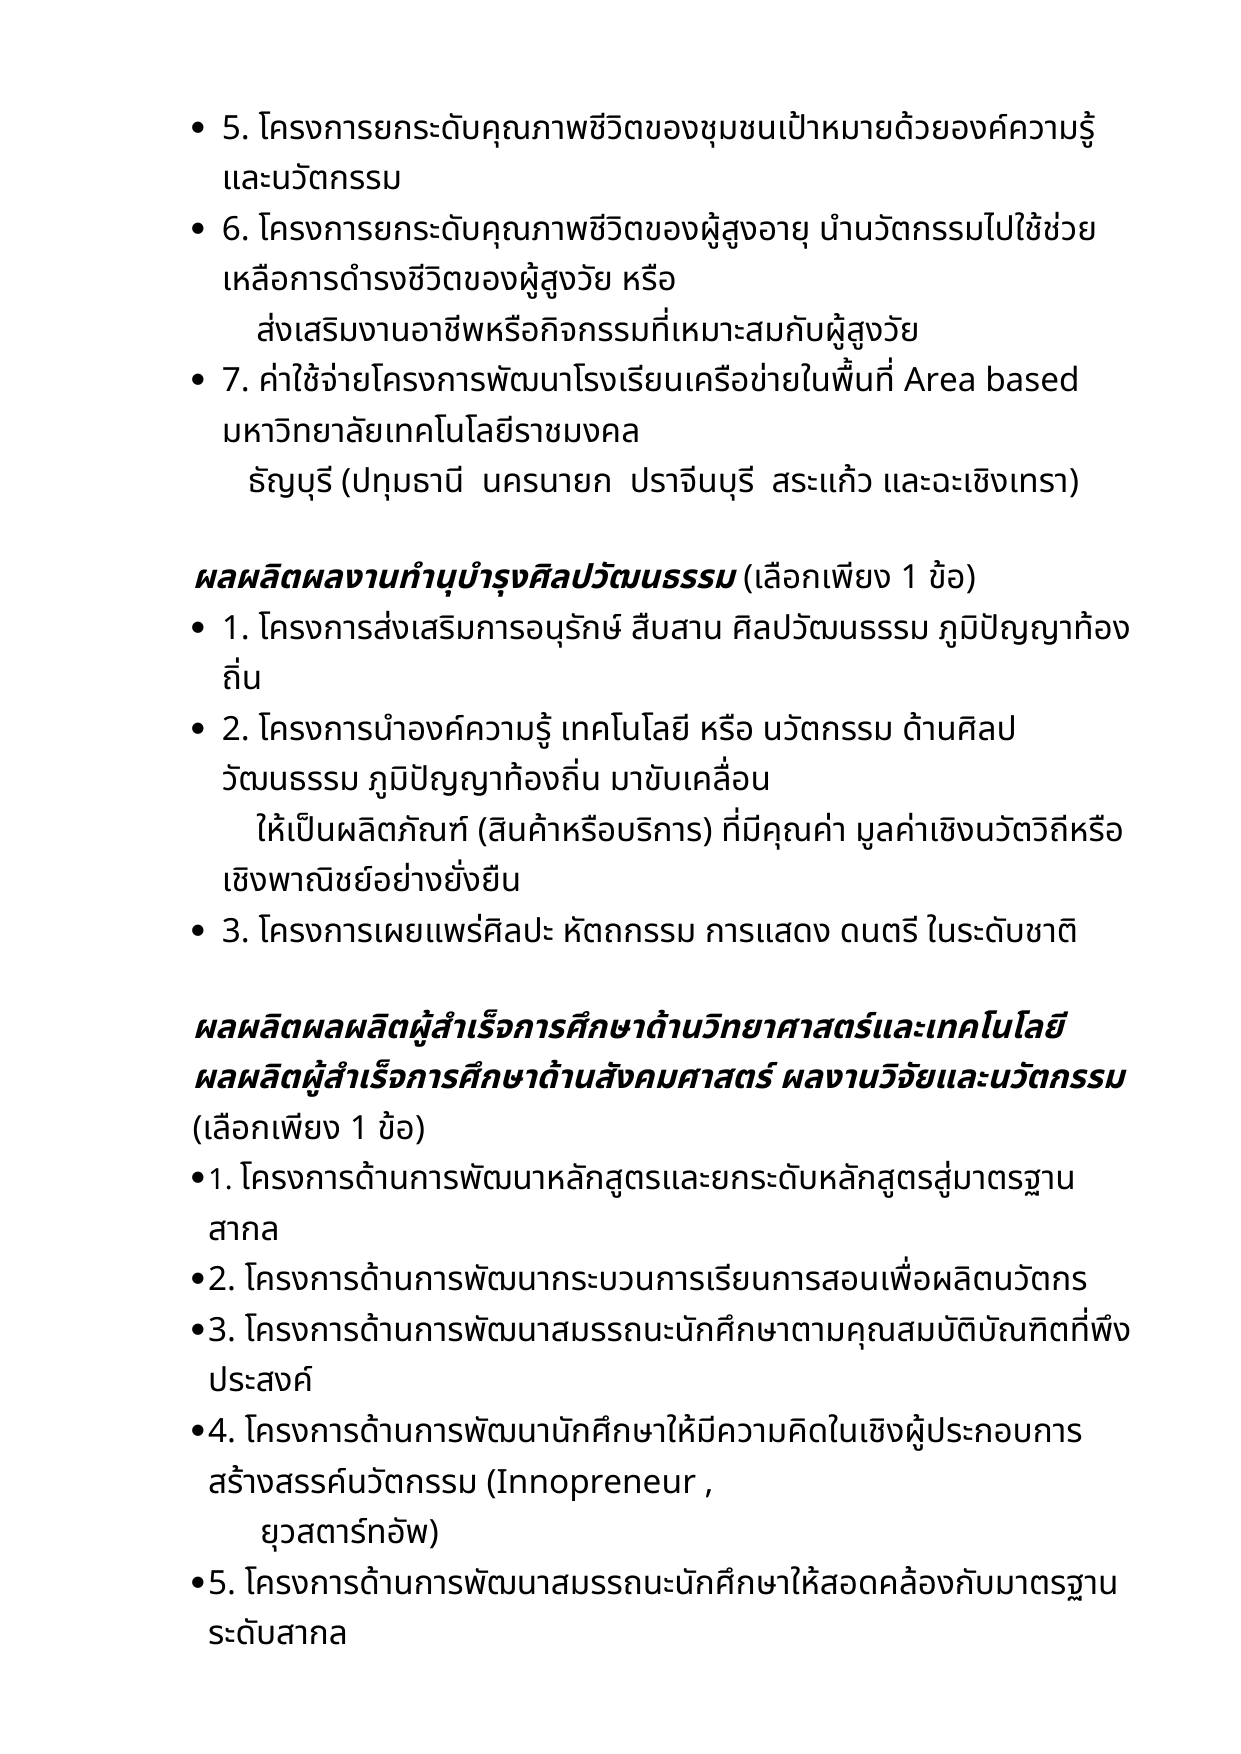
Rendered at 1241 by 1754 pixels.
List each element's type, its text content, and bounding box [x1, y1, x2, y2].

list 6. โครงการยกระดับคุณภาพชีวิตของผู้สูงอายุ นำนวัตกรรมไปใช้ช่วยเหลือการดำรงชีวิตของผู้สูงวัย หรือ [192, 204, 1137, 306]
list 2. โครงการด้านการพัฒนากระบวนการเรียนการสอนเพื่อผลิตนวัตกร [192, 1255, 1137, 1306]
list ผลผลิตผลงานทำนุบำรุงศิลปวัฒนธรรม (เลือกเพียง 1 ข้อ) [192, 553, 1137, 604]
list 2. โครงการนำองค์ความรู้ เทคโนโลยี หรือ นวัตกรรม ด้านศิลปวัฒนธรรม ภูมิปัญญาท้องถิ่น มาขับเคลื่อน [192, 705, 1137, 806]
list 1. โครงการด้านการพัฒนาหลักสูตรและยกระดับหลักสูตรสู่มาตรฐานสากล [192, 1154, 1137, 1255]
list 3. โครงการเผยแพร่ศิลปะ หัตถกรรม การแสดง ดนตรี ในระดับชาติ [192, 907, 1137, 957]
list ให้เป็นผลิตภัณฑ์ (สินค้าหรือบริการ) ที่มีคุณค่า มูลค่าเชิงนวัตวิถีหรือเชิงพาณิชย์อย่างยั่งยืน [222, 806, 1137, 907]
list 5. โครงการยกระดับคุณภาพชีวิตของชุมชนเป้าหมายด้วยองค์ความรู้และนวัตกรรม [192, 103, 1137, 204]
list 3. โครงการด้านการพัฒนาสมรรถนะนักศึกษาตามคุณสมบัติบัณฑิตที่พึงประสงค์ [192, 1306, 1137, 1407]
list 4. โครงการด้านการพัฒนานักศึกษาให้มีความคิดในเชิงผู้ประกอบการสร้างสรรค์นวัตกรรม (Innopreneur , [192, 1407, 1137, 1508]
list 1. โครงการส่งเสริมการอนุรักษ์ สืบสาน ศิลปวัฒนธรรม ภูมิปัญญาท้องถิ่น [192, 604, 1137, 705]
list ส่งเสริมงานอาชีพหรือกิจกรรมที่เหมาะสมกับผู้สูงวัย [222, 306, 1137, 356]
list ผลผลิตผลผลิตผู้สำเร็จการศึกษาด้านวิทยาศาสตร์และเทคโนโลยี ผลผลิตผู้สำเร็จการศึกษาด้านสังคมศาสตร์ ผลงานวิจัยและนวัตกรรม (เลือกเพียง 1 ข้อ) [192, 1003, 1137, 1154]
list 7. ค่าใช้จ่ายโครงการพัฒนาโรงเรียนเครือข่ายในพื้นที่ Area based มหาวิทยาลัยเทคโนโลยีราชมงคล [192, 356, 1137, 457]
list ธัญบุรี (ปทุมธานี นครนายก ปราจีนบุรี สระแก้ว และฉะเชิงเทรา) [222, 457, 1137, 508]
list 5. โครงการด้านการพัฒนาสมรรถนะนักศึกษาให้สอดคล้องกับมาตรฐานระดับสากล [192, 1559, 1137, 1660]
list ยุวสตาร์ทอัพ) [208, 1508, 1137, 1559]
